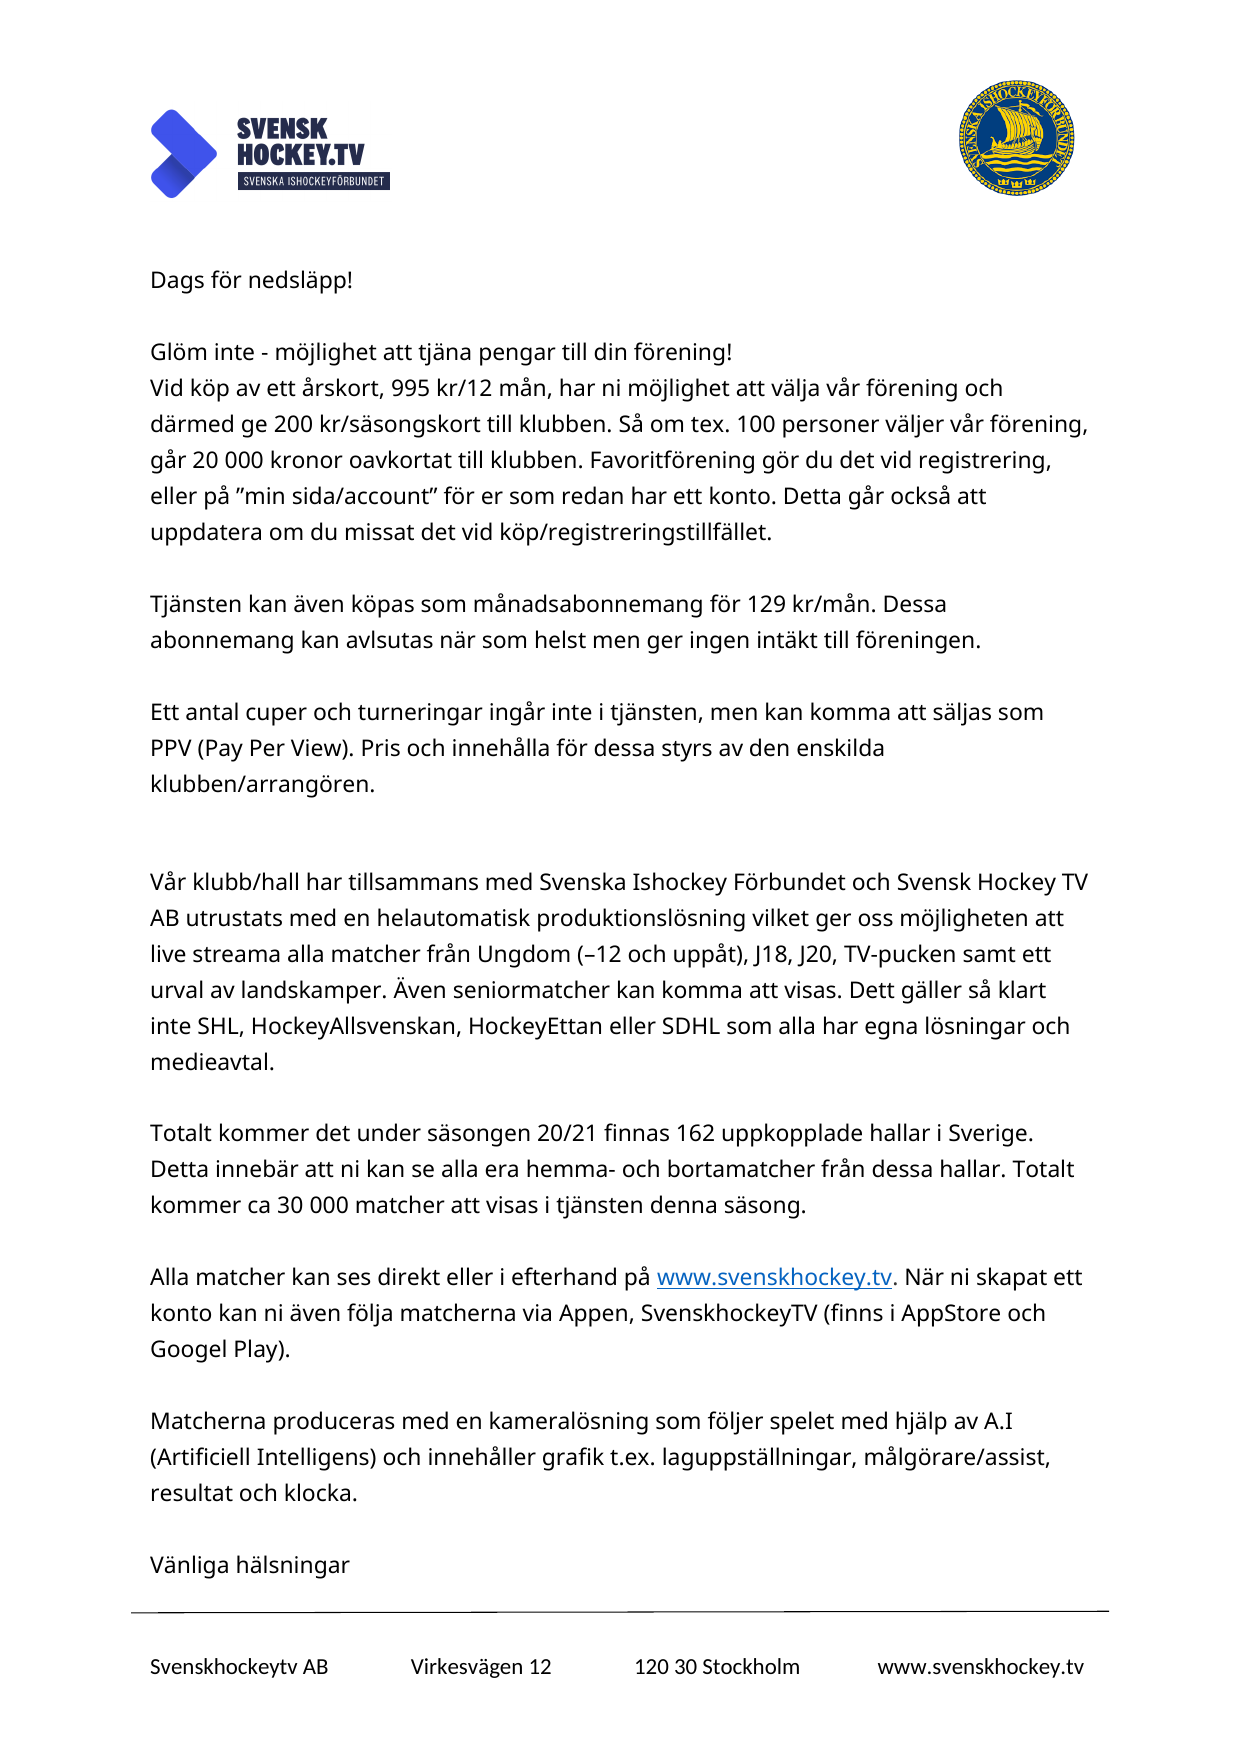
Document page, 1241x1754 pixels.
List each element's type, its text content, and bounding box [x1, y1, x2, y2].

picture [150, 101, 393, 202]
text Matcherna produceras med en kameralösning som följer spelet med hjälp av A.I (Artificiell Intelligens) och innehåller grafik t.ex. laguppställningar, målgörare/assist, resultat och klocka. [150, 1405, 1090, 1508]
text Ett antal cuper och turneringar ingår inte i tjänsten, men kan komma att säljas som PPV (Pay Per View). Pris och innehålla för dessa styrs av den enskilda klubben/arrangören. [150, 696, 1090, 799]
text Vår klubb/hall har tillsammans med Svenska Ishockey Förbundet och Svensk Hockey TV AB utrustats med en helautomatisk produktionslösning vilket ger oss möjligheten att live streama alla matcher från Ungdom (–12 och uppåt), J18, J20, TV-pucken samt ett urval av landskamper. Även seniormatcher kan komma att visas. Dett gäller så klart inte SHL, HockeyAllsvenskan, HockeyEttan eller SDHL som alla har egna lösningar och medieavtal. [150, 866, 1090, 1077]
text Alla matcher kan ses direkt eller i efterhand på www.svenskhockey.tv. När ni skapat ett konto kan ni även följa matcherna via Appen, SvenskhockeyTV (finns i AppStore och Googel Play). [150, 1261, 1090, 1364]
text Tjänsten kan även köpas som månadsabonnemang för 129 kr/mån. Dessa abonnemang kan avlsutas när som helst men ger ingen intäkt till föreningen. [150, 588, 1090, 655]
text Dags för nedsläpp! [150, 264, 1090, 296]
text Vid köp av ett årskort, 995 kr/12 mån, har ni möjlighet att välja vår förening och därmed ge 200 kr/säsongskort till klubben. Så om tex. 100 personer väljer vår förening, går 20 000 kronor oavkortat till klubben. Favoritförening gör du det vid registrering, eller på ”min sida/account” för er som redan har ett konto. Detta går också att uppdatera om du missat det vid köp/registreringstillfället. [150, 372, 1090, 547]
picture [951, 73, 1096, 202]
text Totalt kommer det under säsongen 20/21 finnas 162 uppkopplade hallar i Sverige. Detta innebär att ni kan se alla era hemma- och bortamatcher från dessa hallar. Totalt kommer ca 30 000 matcher att visas i tjänsten denna säsong. [150, 1117, 1090, 1221]
text Vänliga hälsningar [150, 1549, 1090, 1580]
text Glöm inte - möjlighet att tjäna pengar till din förening! [150, 336, 1090, 367]
